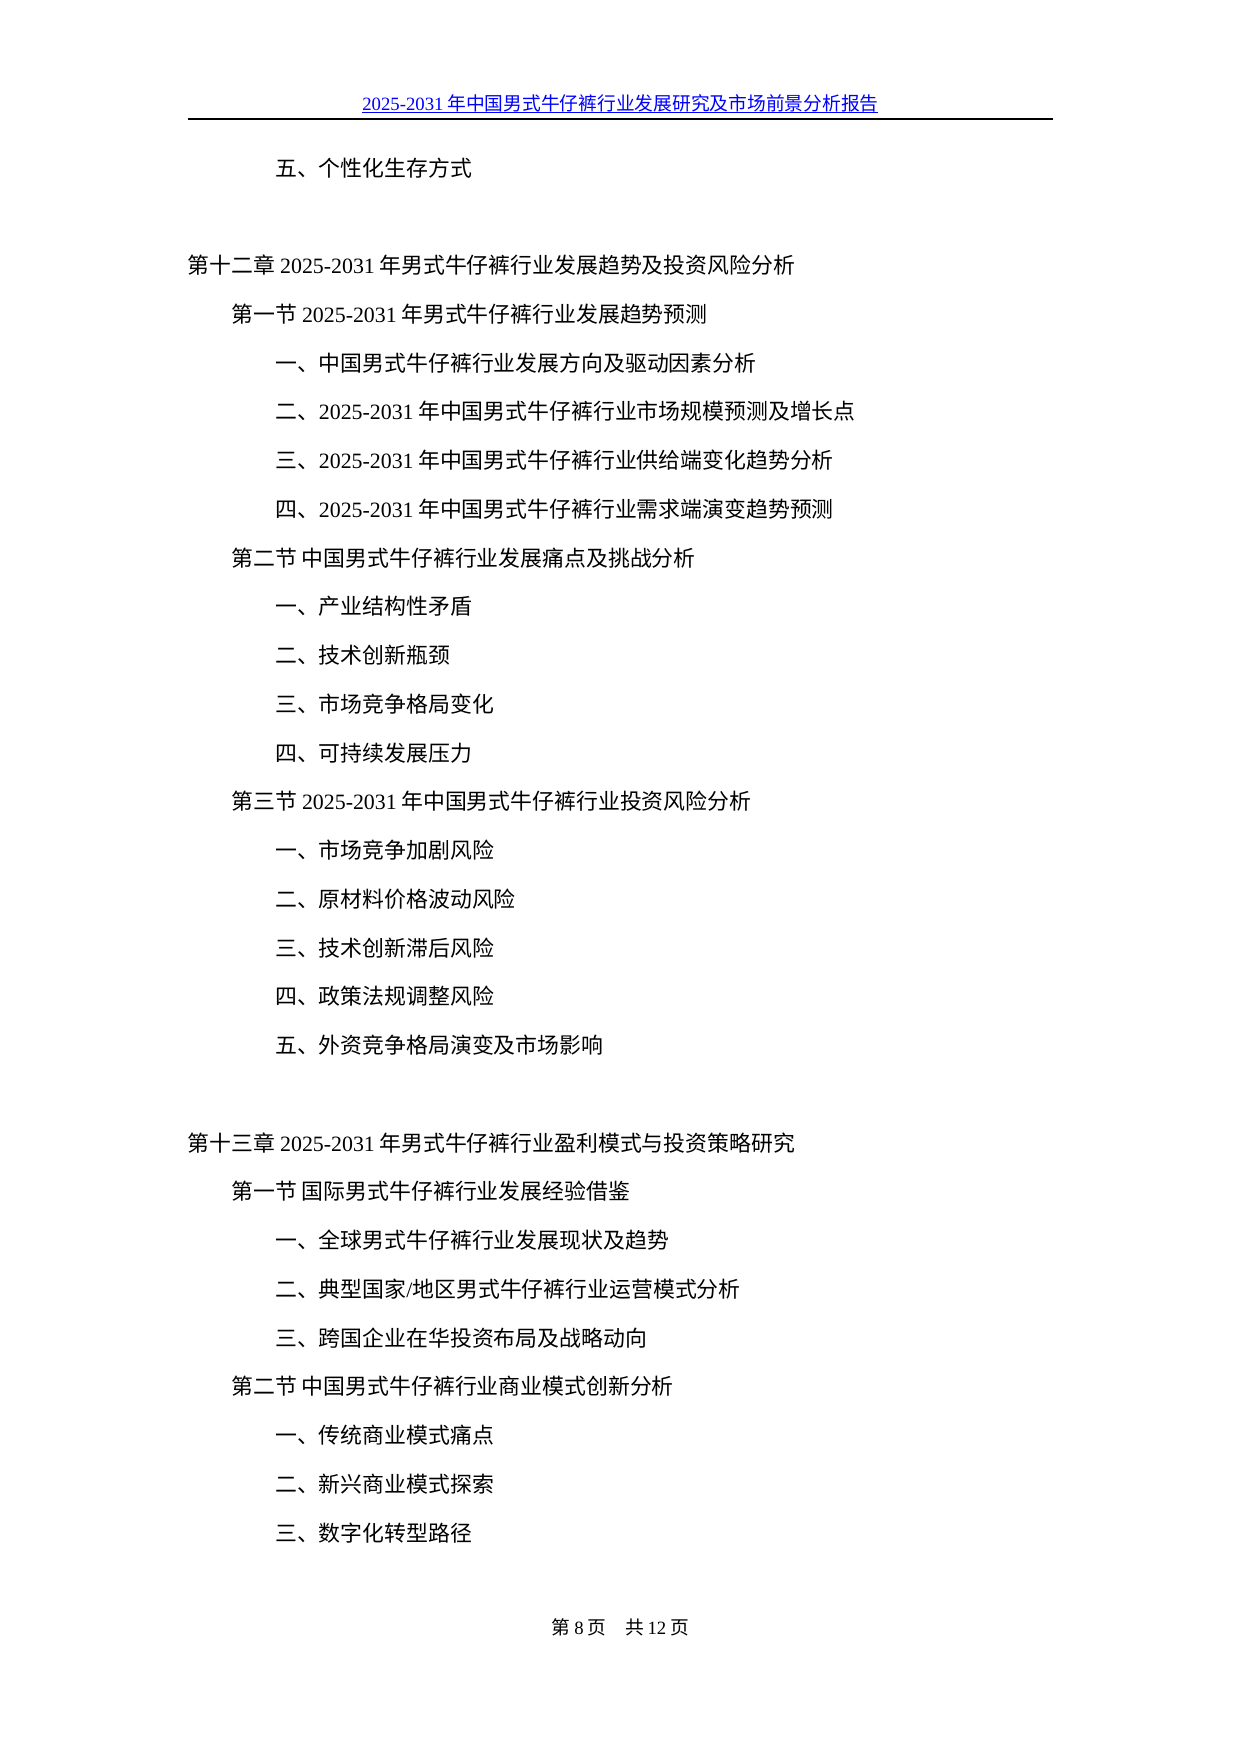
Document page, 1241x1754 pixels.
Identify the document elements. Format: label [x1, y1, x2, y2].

text [187, 150, 1053, 1548]
